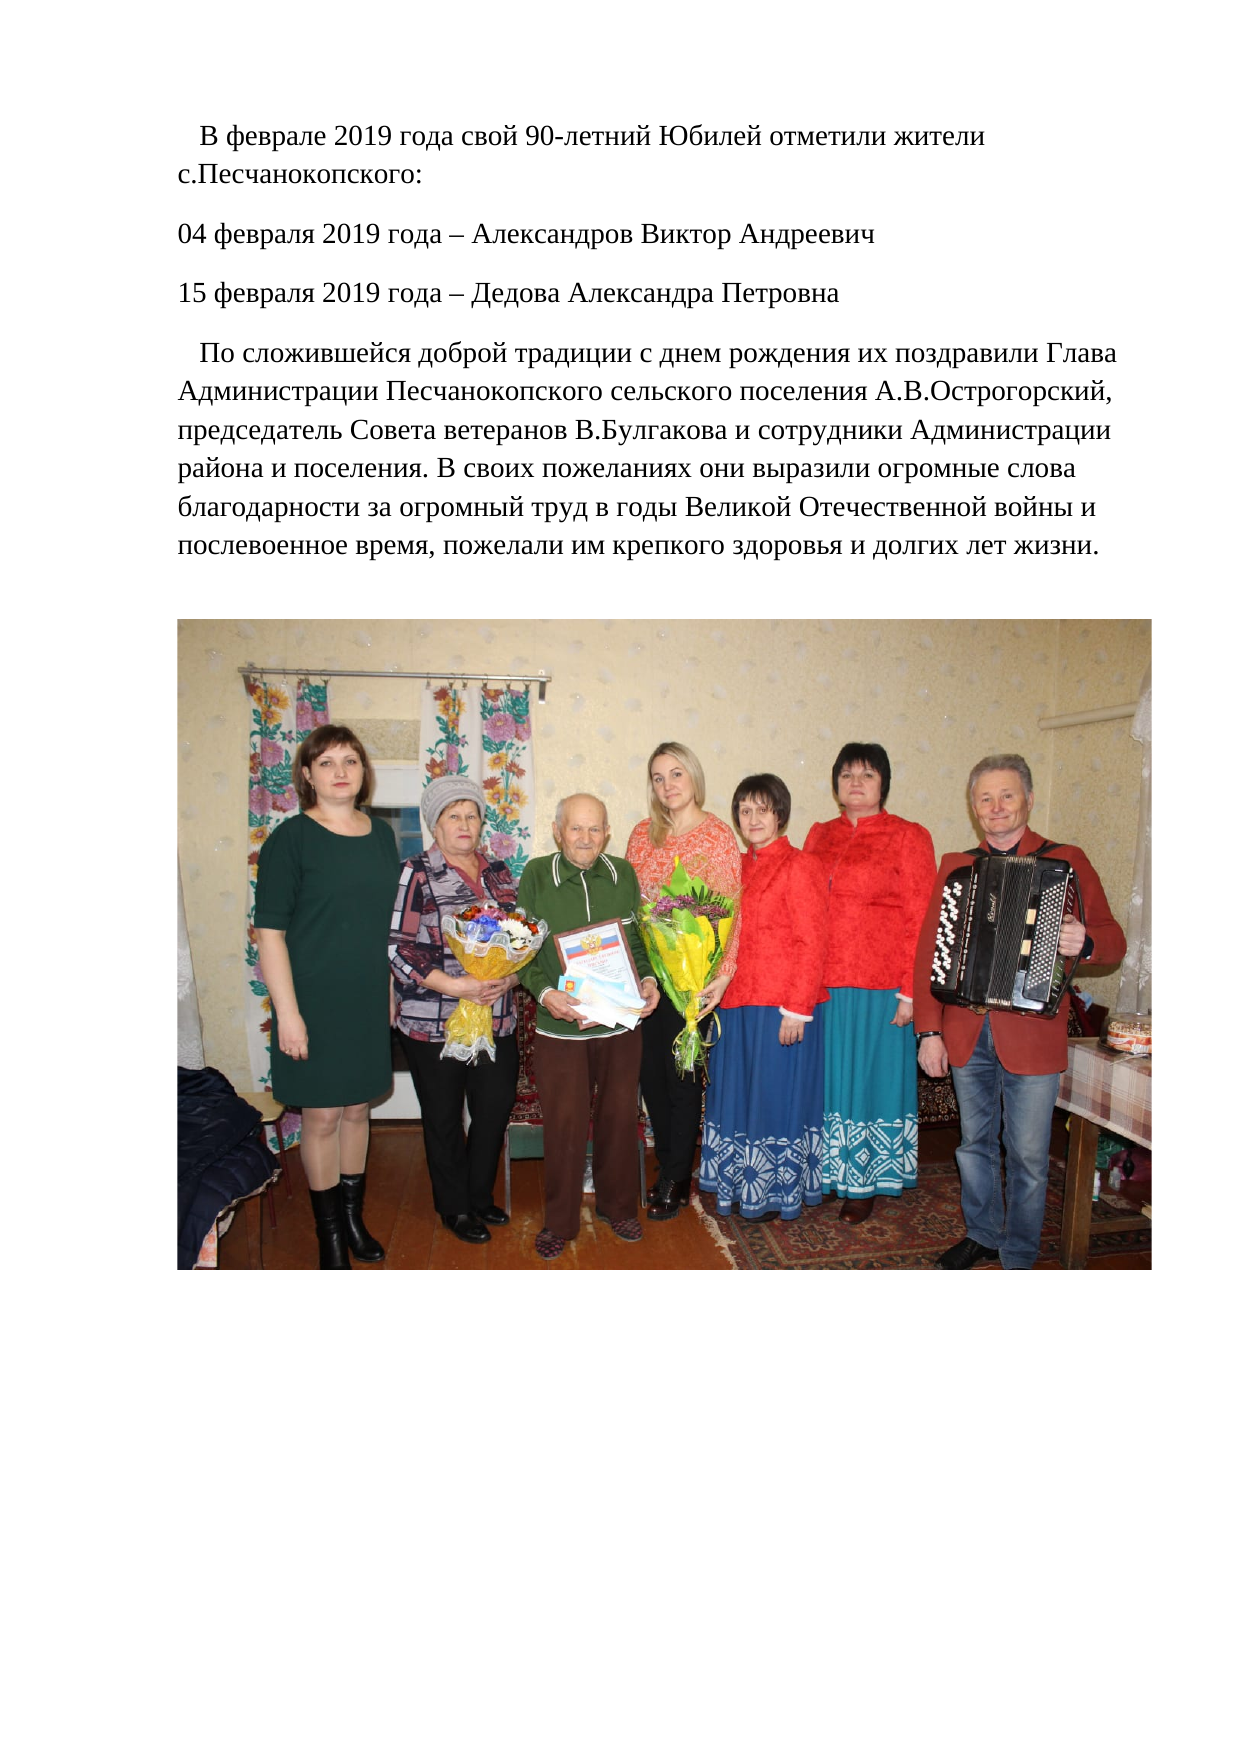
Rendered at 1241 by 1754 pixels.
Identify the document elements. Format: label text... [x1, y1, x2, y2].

text 15 февраля 2019 года – Дедова Александра Петровна [177, 275, 1152, 309]
text В феврале 2019 года свой 90-летний Юбилей отметили жители с.Песчанокопского: [177, 118, 1152, 190]
picture [177, 619, 1152, 1270]
text По сложившейся доброй традиции с днем рождения их поздравили Глава Администрации Песчанокопского сельского поселения А.В.Острогорский, председатель Совета ветеранов В.Булгакова и сотрудники Администрации района и поселения. В своих пожеланиях они выразили огромные слова благодарности за огромный труд в годы Великой Отечественной войны и послевоенное время, пожелали им крепкого здоровья и долгих лет жизни. [177, 335, 1152, 561]
text 04 февраля 2019 года – Александров Виктор Андреевич [177, 216, 1152, 249]
